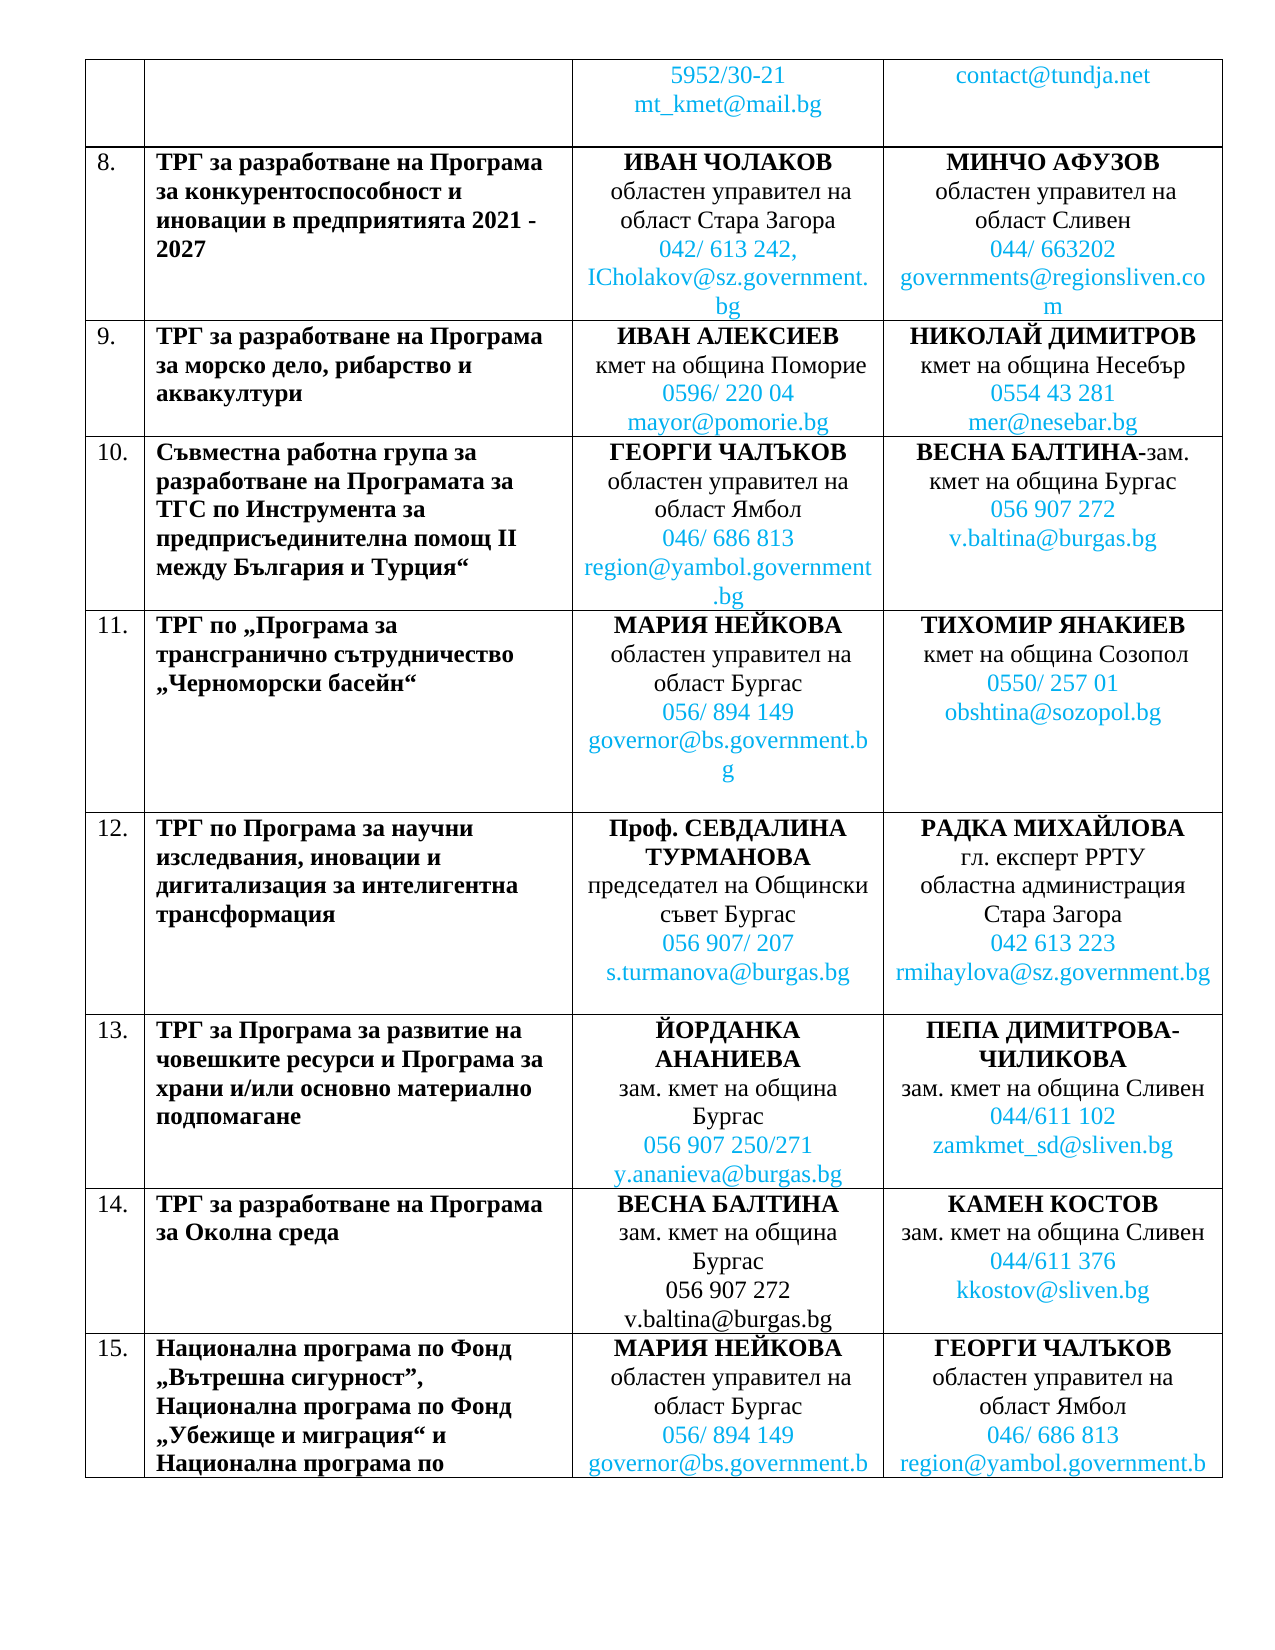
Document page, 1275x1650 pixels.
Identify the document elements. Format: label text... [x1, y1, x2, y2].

table_cell РАДКА МИХАЙЛОВА гл. експерт РРТУ областна администрация Стара Загора 042 613 223 rmihaylova@sz.government.bg [884, 813, 1222, 1014]
table_cell ТРГ по „Програма за трансгранично сътрудничество „Черноморски басейн“ [145, 611, 572, 812]
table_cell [884, 1334, 1222, 1477]
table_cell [145, 60, 572, 146]
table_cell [573, 60, 883, 146]
table_cell ТРГ за Програма за развитие на човешките ресурси и Програма за храни и/или основно материално подпомагане [145, 1015, 572, 1188]
table_cell 11. [86, 611, 144, 812]
table_cell Проф. СЕВДАЛИНА ТУРМАНОВА председател на Общински съвет Бургас 056 907/ 207 s.turmanova@burgas.bg [573, 813, 883, 1014]
table_cell ИВАН ЧОЛАКОВ областен управител на област Стара Загора 042/ 613 242, ICholakov@sz.government.bg [573, 148, 883, 320]
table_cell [884, 60, 1222, 146]
table_cell ВЕСНА БАЛТИНА зам. кмет на община Бургас 056 907 272 v.baltina@burgas.bg [573, 1189, 883, 1332]
table_cell ТРГ за разработване на Програма за Околна среда [145, 1189, 572, 1332]
table_cell 13. [86, 1015, 144, 1188]
table_cell ТРГ за разработване на Програма за конкурентоспособност и иновации в предприятията 2021 -2027 [145, 148, 572, 320]
table_cell 10. [86, 437, 144, 609]
table_cell ВЕСНА БАЛТИНА-зам. кмет на община Бургас 056 907 272 v.baltina@burgas.bg [884, 437, 1222, 609]
table_cell 14. [86, 1189, 144, 1332]
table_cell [573, 1334, 883, 1477]
table_cell 12. [86, 813, 144, 1014]
table_cell ТРГ по Програма за научни изследвания, иновации и дигитализация за интелигентна трансформация [145, 813, 572, 1014]
table_cell ТИХОМИР ЯНАКИЕВ кмет на община Созопол 0550/ 257 01 obshtina@sozopol.bg [884, 611, 1222, 812]
table_cell ТРГ за разработване на Програма за морско дело, рибарство и аквакултури [145, 321, 572, 436]
table_cell ПЕПА ДИМИТРОВА- ЧИЛИКОВА зам. кмет на община Сливен 044/611 102 zamkmet_sd@sliven.bg [884, 1015, 1222, 1188]
table_cell НИКОЛАЙ ДИМИТРОВ кмет на община Несебър 0554 43 281 mer@nesebar.bg [884, 321, 1222, 436]
table_cell МАРИЯ НЕЙКОВА областен управител на област Бургас 056/ 894 149 governor@bs.government.bg [573, 611, 883, 812]
table_cell 7. [86, 60, 144, 146]
table_cell ГЕОРГИ ЧАЛЪКОВ областен управител на област Ямбол 046/ 686 813 region@yambol.government.bg [573, 437, 883, 609]
table_cell 8. [86, 148, 144, 320]
table_cell Съвместна работна група за разработване на Програмата за ТГС по Инструмента за предприсъединителна помощ II между България и Турция“ [145, 437, 572, 609]
table_cell ИВАН АЛЕКСИЕВ кмет на община Поморие 0596/ 220 04 mayor@pomorie.bg [573, 321, 883, 436]
table_cell 15. [86, 1334, 144, 1477]
table_cell КАМЕН КОСТОВ зам. кмет на община Сливен 044/611 376 kkostov@sliven.bg [884, 1189, 1222, 1332]
table_cell ЙОРДАНКА АНАНИЕВА зам. кмет на община Бургас 056 907 250/271 y.ananieva@burgas.bg [573, 1015, 883, 1188]
table_cell МИНЧО АФУЗОВ областен управител на област Сливен 044/ 663202 governments@regionsliven.com [884, 148, 1222, 320]
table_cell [145, 1334, 572, 1477]
table_cell 9. [86, 321, 144, 436]
